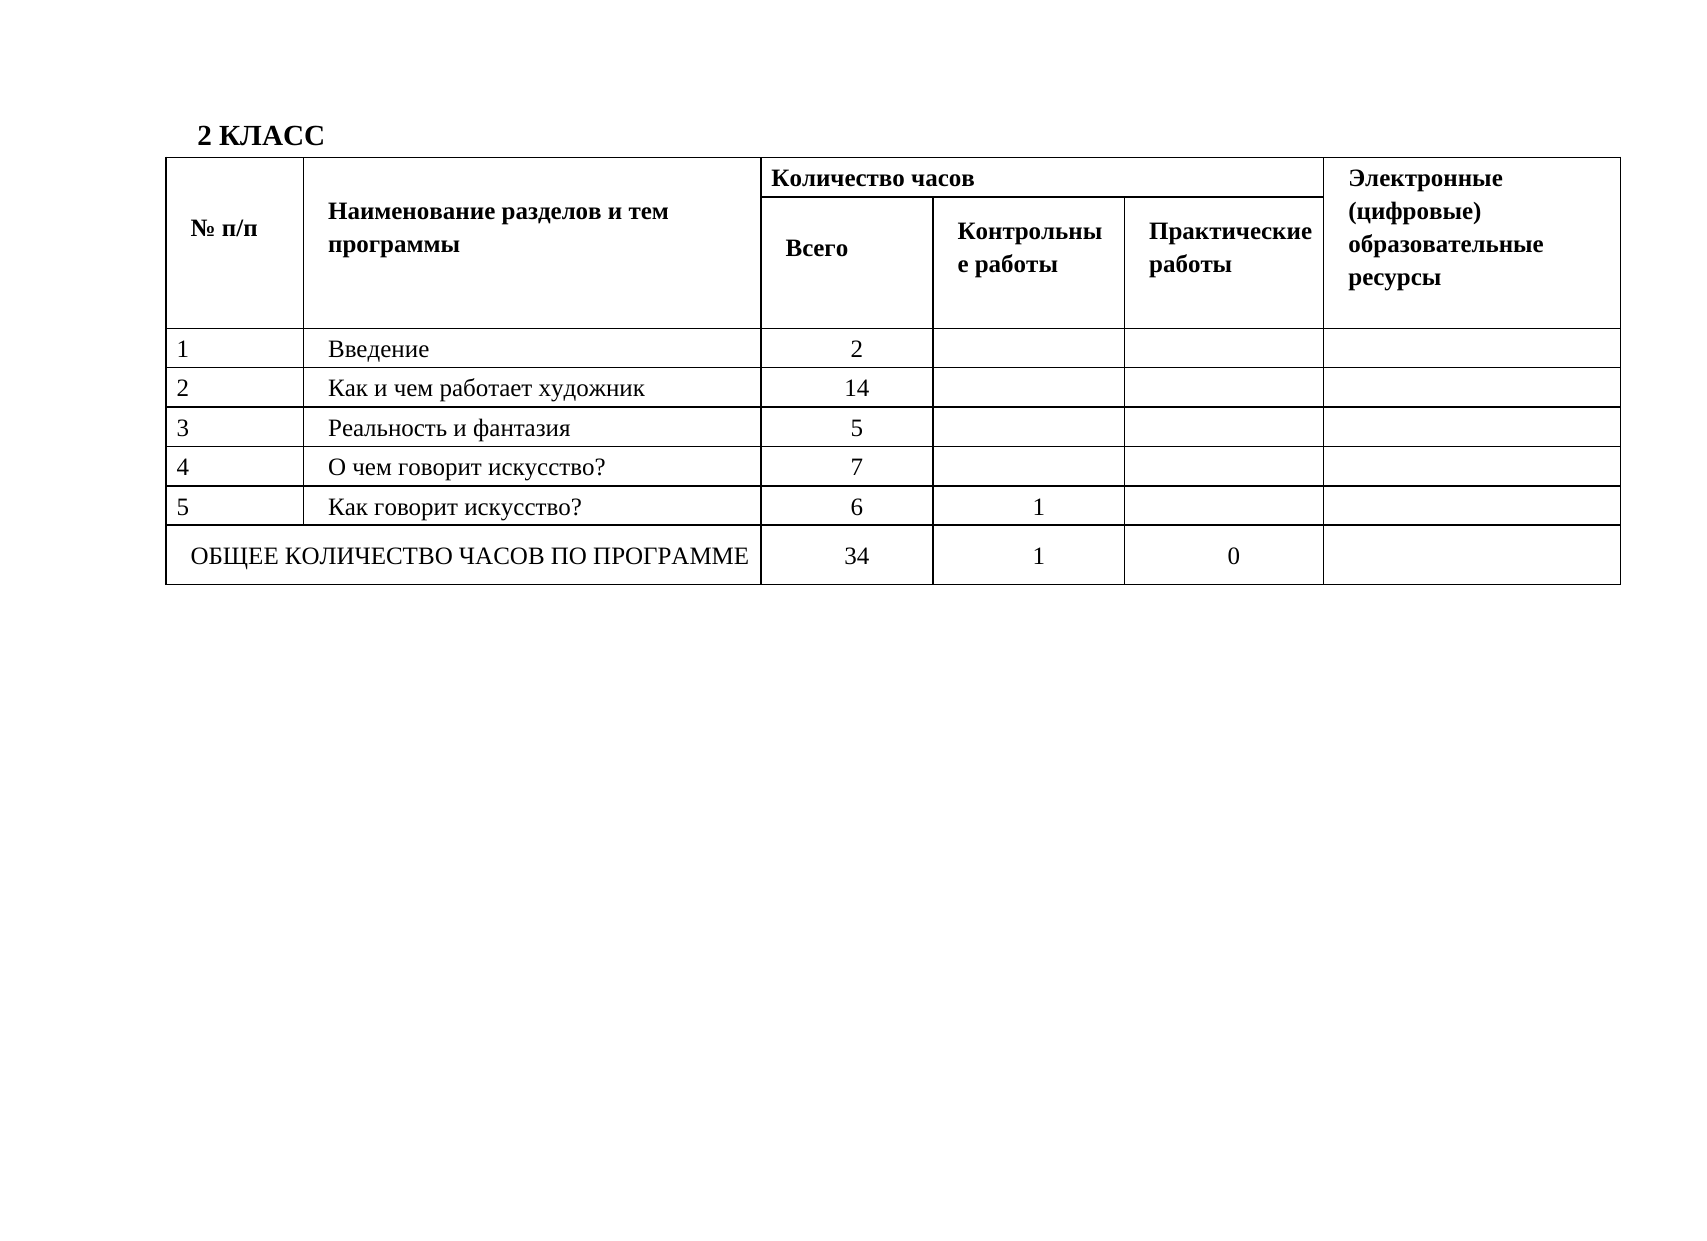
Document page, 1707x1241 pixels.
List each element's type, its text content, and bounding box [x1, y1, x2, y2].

table_cell 1 [934, 487, 1124, 524]
table_cell Как и чем работает художник [304, 368, 760, 406]
table_header № п/п [167, 158, 303, 327]
table_cell 0 [1125, 526, 1323, 584]
table_cell [934, 408, 1124, 446]
table_cell 4 [167, 447, 303, 485]
table_cell 2 [167, 368, 303, 406]
table_cell Реальность и фантазия [304, 408, 760, 446]
table_cell Контрольные работы [934, 198, 1124, 327]
table_cell 1 [167, 329, 303, 367]
table_cell Введение [304, 329, 760, 367]
table_cell 3 [167, 408, 303, 446]
table_cell [1324, 408, 1620, 446]
table_cell [934, 329, 1124, 367]
text 2 КЛАСС [190, 118, 1618, 152]
table_cell 2 [762, 329, 932, 367]
table_cell [1125, 447, 1323, 485]
table_cell 14 [762, 368, 932, 406]
table_cell [1125, 487, 1323, 524]
table_cell [1125, 368, 1323, 406]
table_cell [1324, 447, 1620, 485]
table_header Количество часов [762, 158, 1323, 196]
table_cell Практические работы [1125, 198, 1323, 327]
table_cell [1125, 329, 1323, 367]
table_cell [934, 447, 1124, 485]
table_cell 34 [762, 526, 932, 584]
table_cell 7 [762, 447, 932, 485]
table_cell 5 [167, 487, 303, 524]
table_cell Как говорит искусство? [304, 487, 760, 524]
table_cell 5 [762, 408, 932, 446]
table_cell [934, 368, 1124, 406]
table_cell [1324, 487, 1620, 524]
table_cell [1324, 368, 1620, 406]
table_header Электронные (цифровые) образовательные ресурсы [1324, 158, 1620, 327]
table_cell [1324, 329, 1620, 367]
table_cell [1125, 408, 1323, 446]
table_header Наименование разделов и тем программы [304, 158, 760, 327]
table_cell Всего [762, 198, 932, 327]
table_cell О чем говорит искусство? [304, 447, 760, 485]
table_cell ОБЩЕЕ КОЛИЧЕСТВО ЧАСОВ ПО ПРОГРАММЕ [167, 526, 760, 584]
table_cell 6 [762, 487, 932, 524]
table_cell [1324, 526, 1620, 584]
table_cell 1 [934, 526, 1124, 584]
